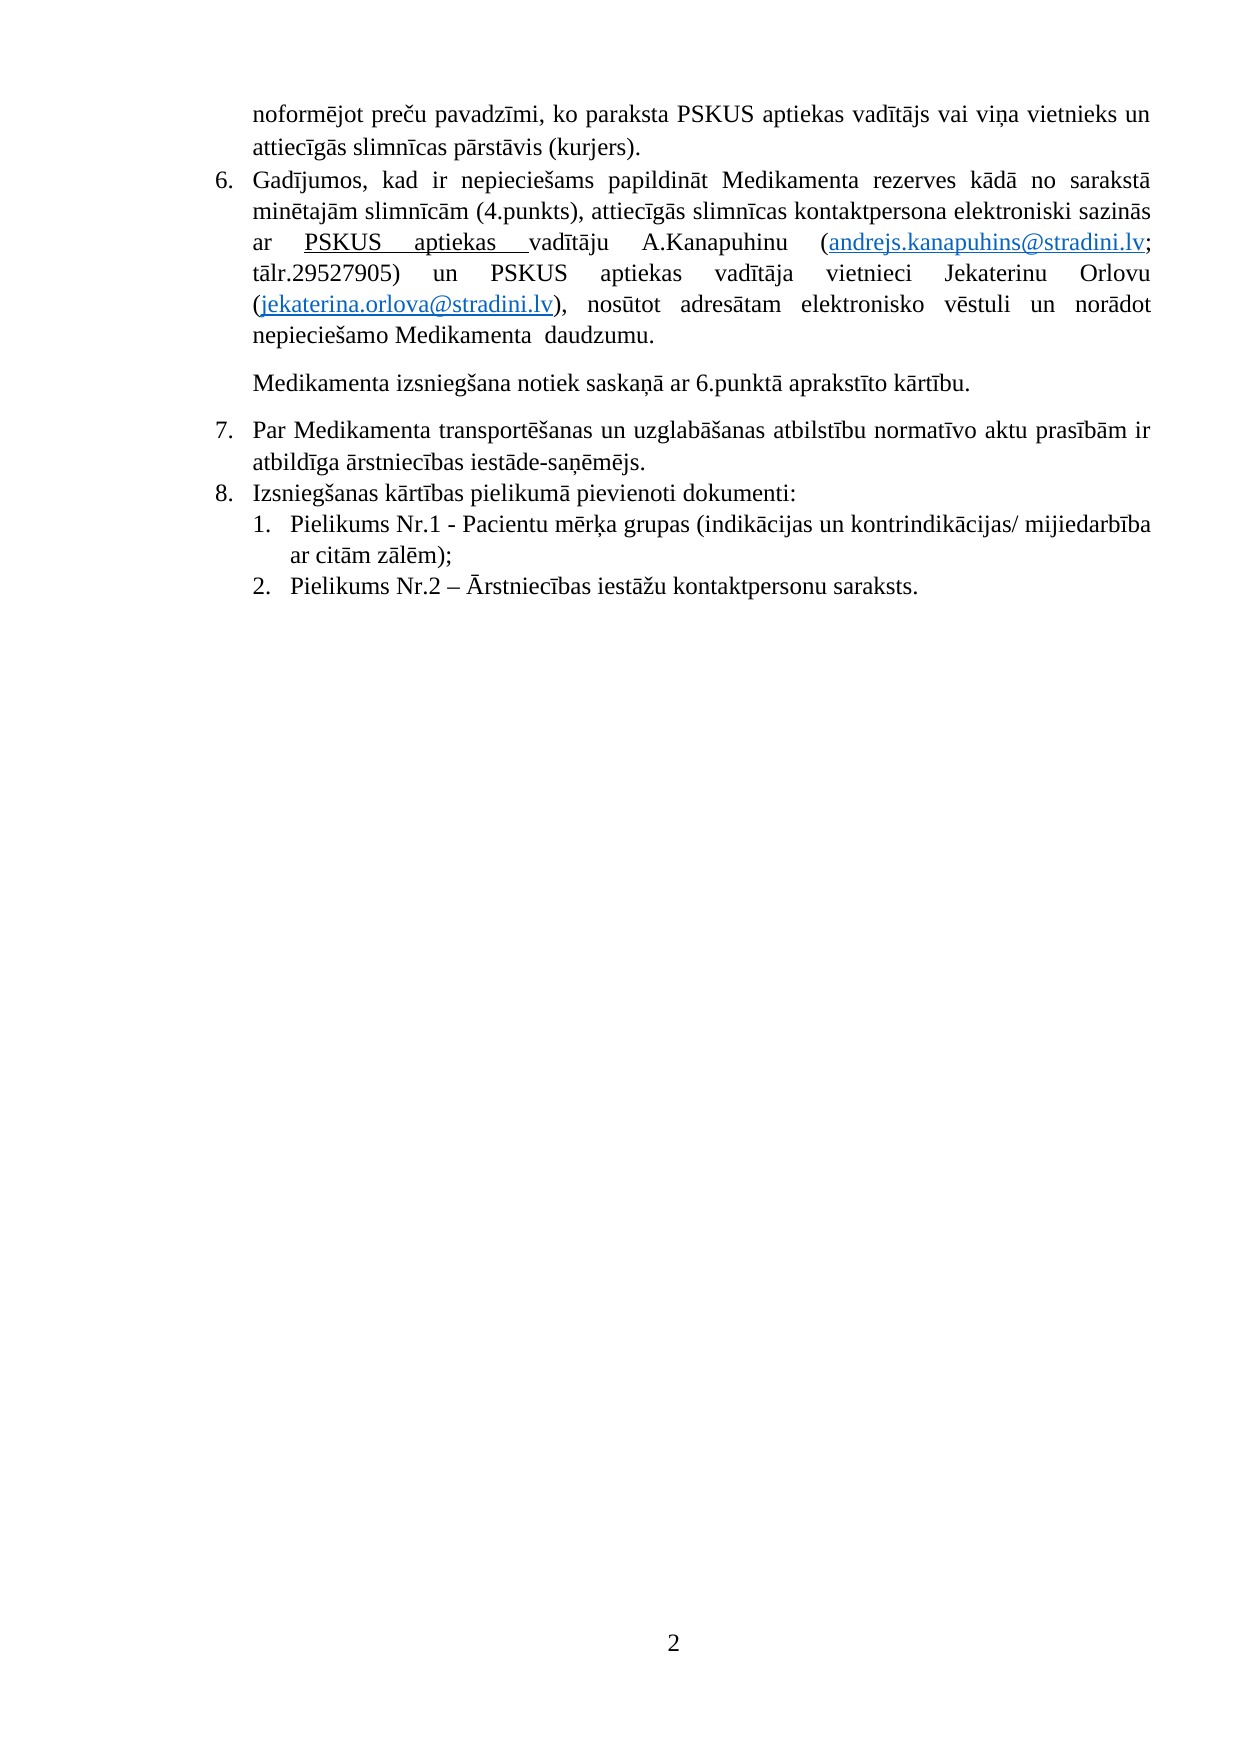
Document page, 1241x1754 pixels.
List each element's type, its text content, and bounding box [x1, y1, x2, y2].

list Pielikums Nr.1 - Pacientu mērķa grupas (indikācijas un kontrindikācijas/ mijiedarbība ar citām zālēm); [252, 509, 1152, 568]
list Pielikums Nr.2 – Ārstniecības iestāžu kontaktpersonu saraksts. [252, 571, 1152, 599]
text Medikamenta izsniegšana notiek saskaņā ar 6.punktā aprakstīto kārtību. [252, 368, 1152, 397]
list Izsniegšanas kārtības pielikumā pievienoti dokumenti: [215, 478, 1152, 506]
list Par Medikamenta transportēšanas un uzglabāšanas atbilstību normatīvo aktu prasībām ir atbildīga ārstniecības iestāde-saņēmējs. [215, 416, 1152, 475]
list Gadījumos, kad ir nepieciešams papildināt Medikamenta rezerves kādā no sarakstā minētajām slimnīcām (4.punkts), attiecīgās slimnīcas kontaktpersona elektroniski sazinās ar PSKUS aptiekas vadītāju A.Kanapuhinu (andrejs.kanapuhins@stradini.lv; tālr.29527905) un PSKUS aptiekas vadītāja vietnieci Jekaterinu Orlovu (jekaterina.orlova@stradini.lv), nosūtot adresātam elektronisko vēstuli un norādot nepieciešamo Medikamenta daudzumu. [215, 165, 1152, 349]
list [215, 99, 1152, 161]
